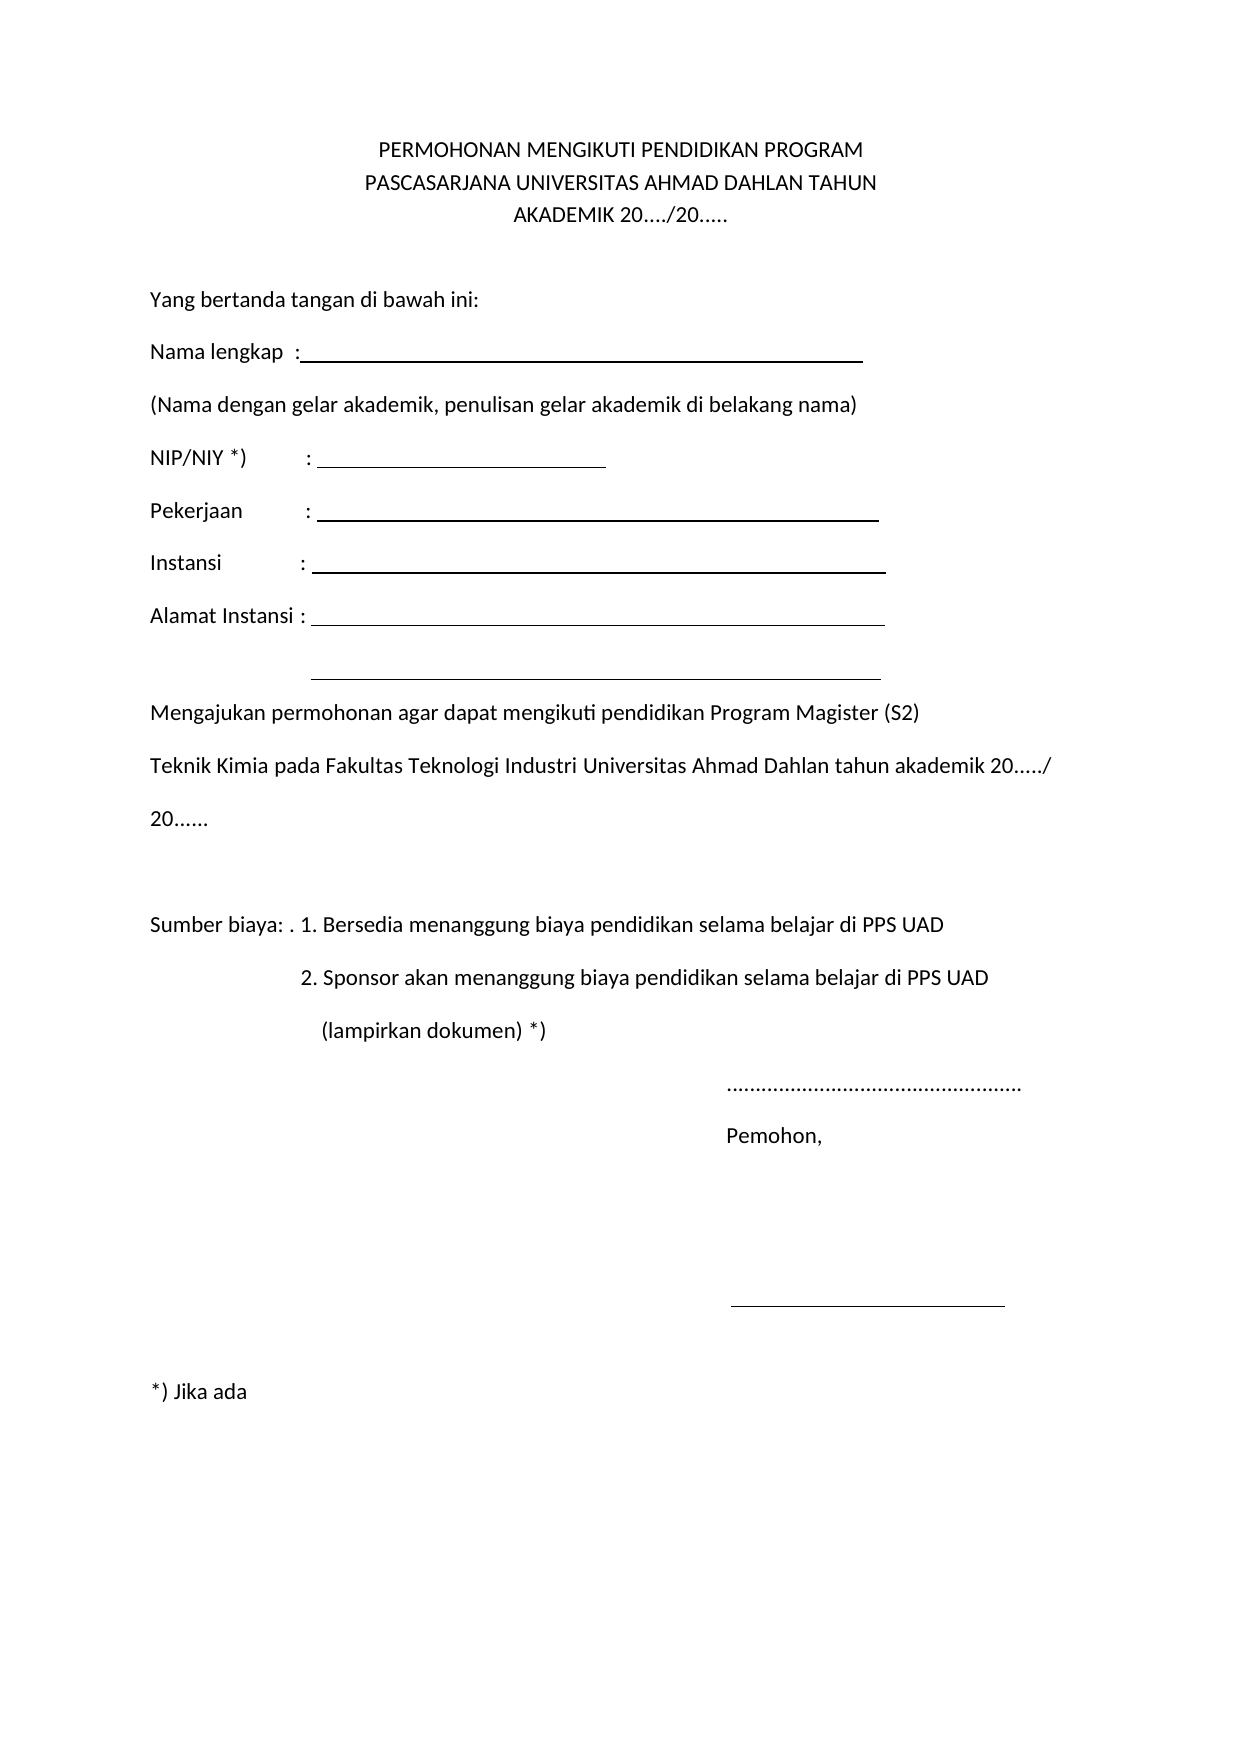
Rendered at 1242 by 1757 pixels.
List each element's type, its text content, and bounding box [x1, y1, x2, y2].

text Pekerjaan : [150, 497, 1067, 524]
text *) Jika ada [150, 1377, 1067, 1405]
text 2. Sponsor akan menanggung biaya pendidikan selama belajar di PPS UAD (lampirkan dokumen) *) [300, 963, 993, 1044]
text Nama lengkap : [150, 338, 1067, 365]
text Alamat Instansi : [150, 601, 1067, 628]
text Instansi : [150, 549, 1067, 576]
text Mengajukan permohonan agar dapat mengikuti pendidikan Program Magister (S2) [150, 698, 1067, 726]
text (Nama dengan gelar akademik, penulisan gelar akademik di belakang nama) [150, 390, 1067, 418]
text ................................................... Pemohon, [726, 1069, 1026, 1149]
text Yang bertanda tangan di bawah ini: [150, 285, 1067, 313]
text PERMOHONAN MENGIKUTI PENDIDIKAN PROGRAM PASCASARJANA UNIVERSITAS AHMAD DAHLAN TAHUN AKADEMIK 20..../20..... [346, 136, 894, 228]
text Teknik Kimia pada Fakultas Teknologi Industri Universitas Ahmad Dahlan tahun akademik 20...../ 20...... [150, 751, 1070, 832]
text Sumber biaya: . 1. Bersedia menanggung biaya pendidikan selama belajar di PPS UAD [150, 910, 1067, 938]
text NIP/NIY *) : [150, 443, 1067, 471]
